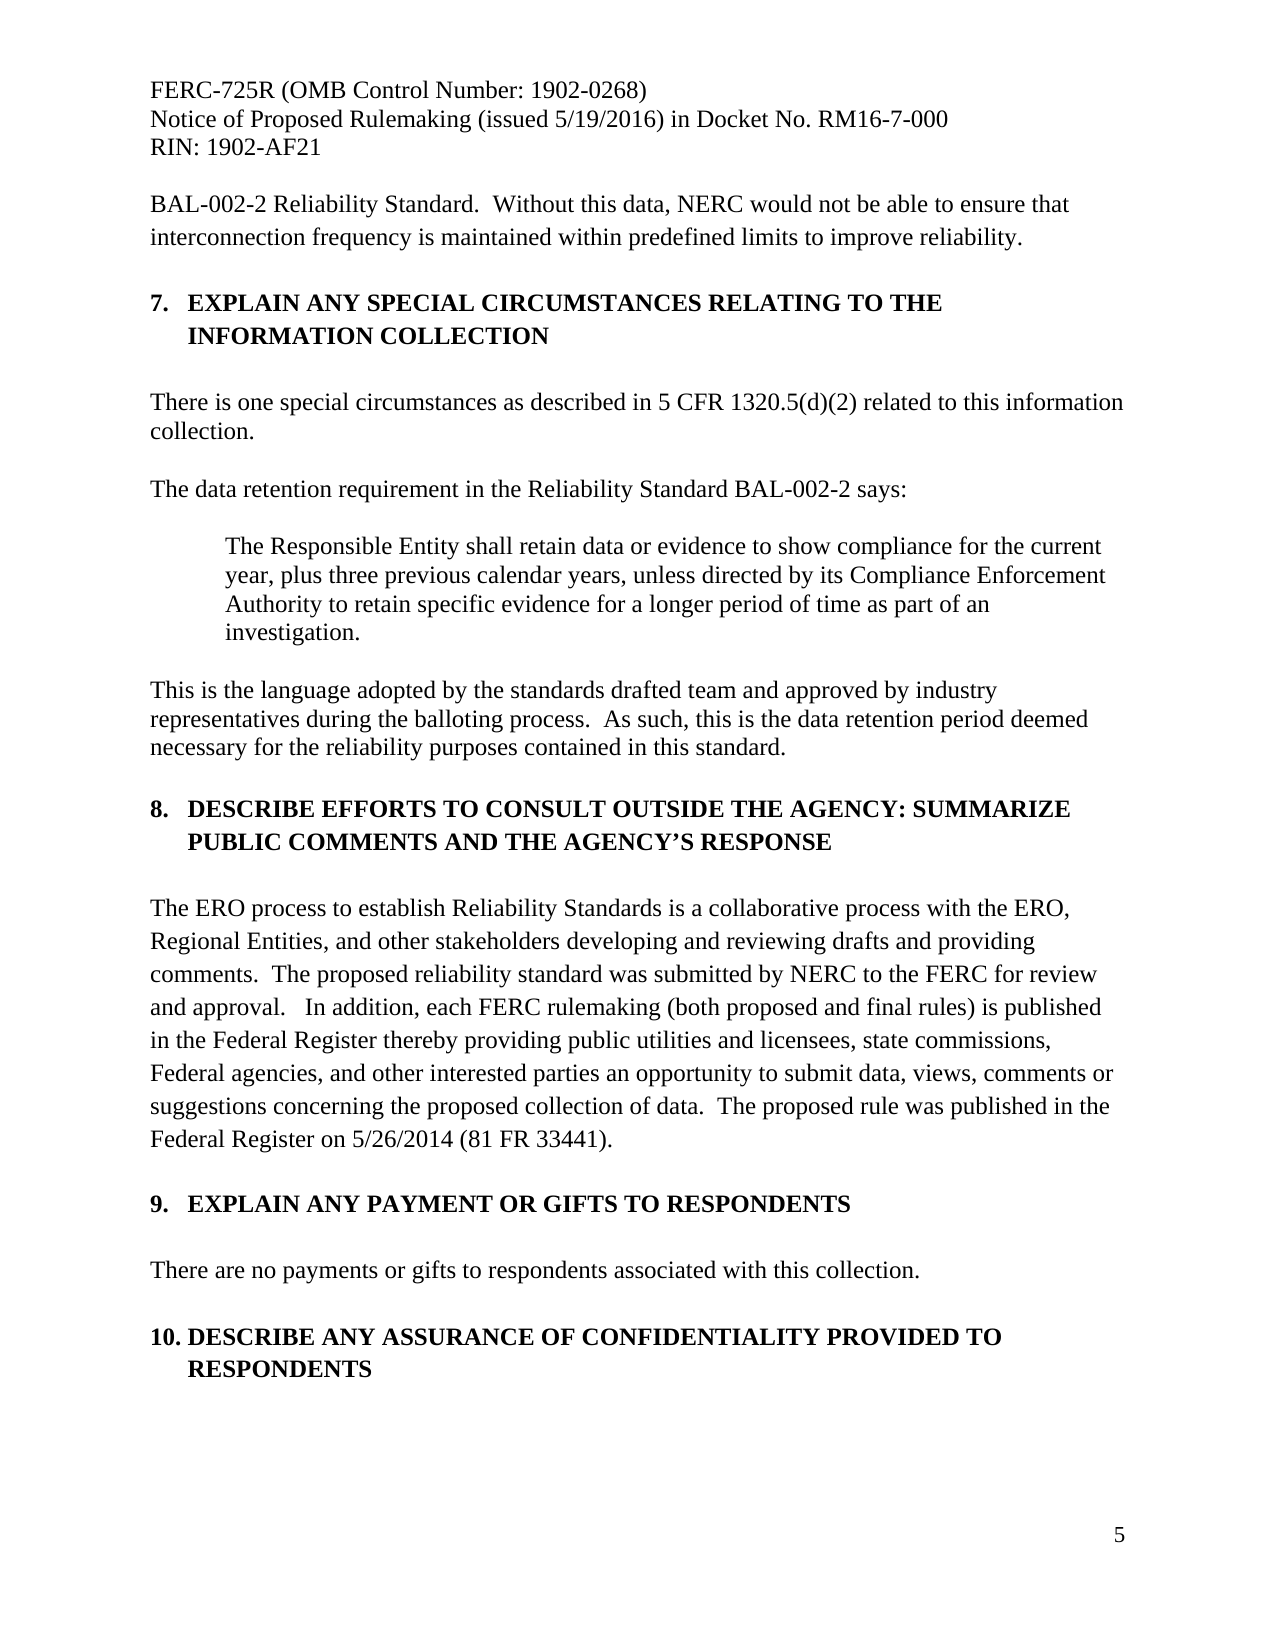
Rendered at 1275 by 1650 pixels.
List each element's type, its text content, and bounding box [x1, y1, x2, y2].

text There is one special circumstances as described in 5 CFR 1320.5(d)(2) related to this information collection. [150, 387, 1125, 445]
list EXPLAIN ANY PAYMENT OR GIFTS TO RESPONDENTS [150, 1189, 1125, 1218]
text There are no payments or gifts to respondents associated with this collection. [150, 1256, 1125, 1284]
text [150, 189, 1125, 251]
text This is the language adopted by the standards drafted team and approved by industry representatives during the balloting process. As such, this is the data retention period deemed necessary for the reliability purposes contained in this standard. [150, 675, 1125, 761]
text The data retention requirement in the Reliability Standard BAL-002-2 says: [150, 474, 1125, 502]
text The Responsible Entity shall retain data or evidence to show compliance for the current year, plus three previous calendar years, unless directed by its Compliance Enforcement Authority to retain specific evidence for a longer period of time as part of an investigation. [225, 531, 1125, 646]
list EXPLAIN ANY SPECIAL CIRCUMSTANCES RELATING TO THE INFORMATION COLLECTION [150, 288, 1125, 350]
list DESCRIBE ANY ASSURANCE OF CONFIDENTIALITY PROVIDED TO RESPONDENTS [150, 1322, 1125, 1383]
text The ERO process to establish Reliability Standards is a collaborative process with the ERO, Regional Entities, and other stakeholders developing and reviewing drafts and providing comments. The proposed reliability standard was submitted by NERC to the FERC for review and approval. In addition, each FERC rulemaking (both proposed and final rules) is published in the Federal Register thereby providing public utilities and licensees, state commissions, Federal agencies, and other interested parties an opportunity to submit data, views, comments or suggestions concerning the proposed collection of data. The proposed rule was published in the Federal Register on 5/26/2014 (81 FR 33441). [150, 893, 1125, 1185]
list DESCRIBE EFFORTS TO CONSULT OUTSIDE THE AGENCY: SUMMARIZE PUBLIC COMMENTS AND THE AGENCY’S RESPONSE [150, 794, 1125, 856]
